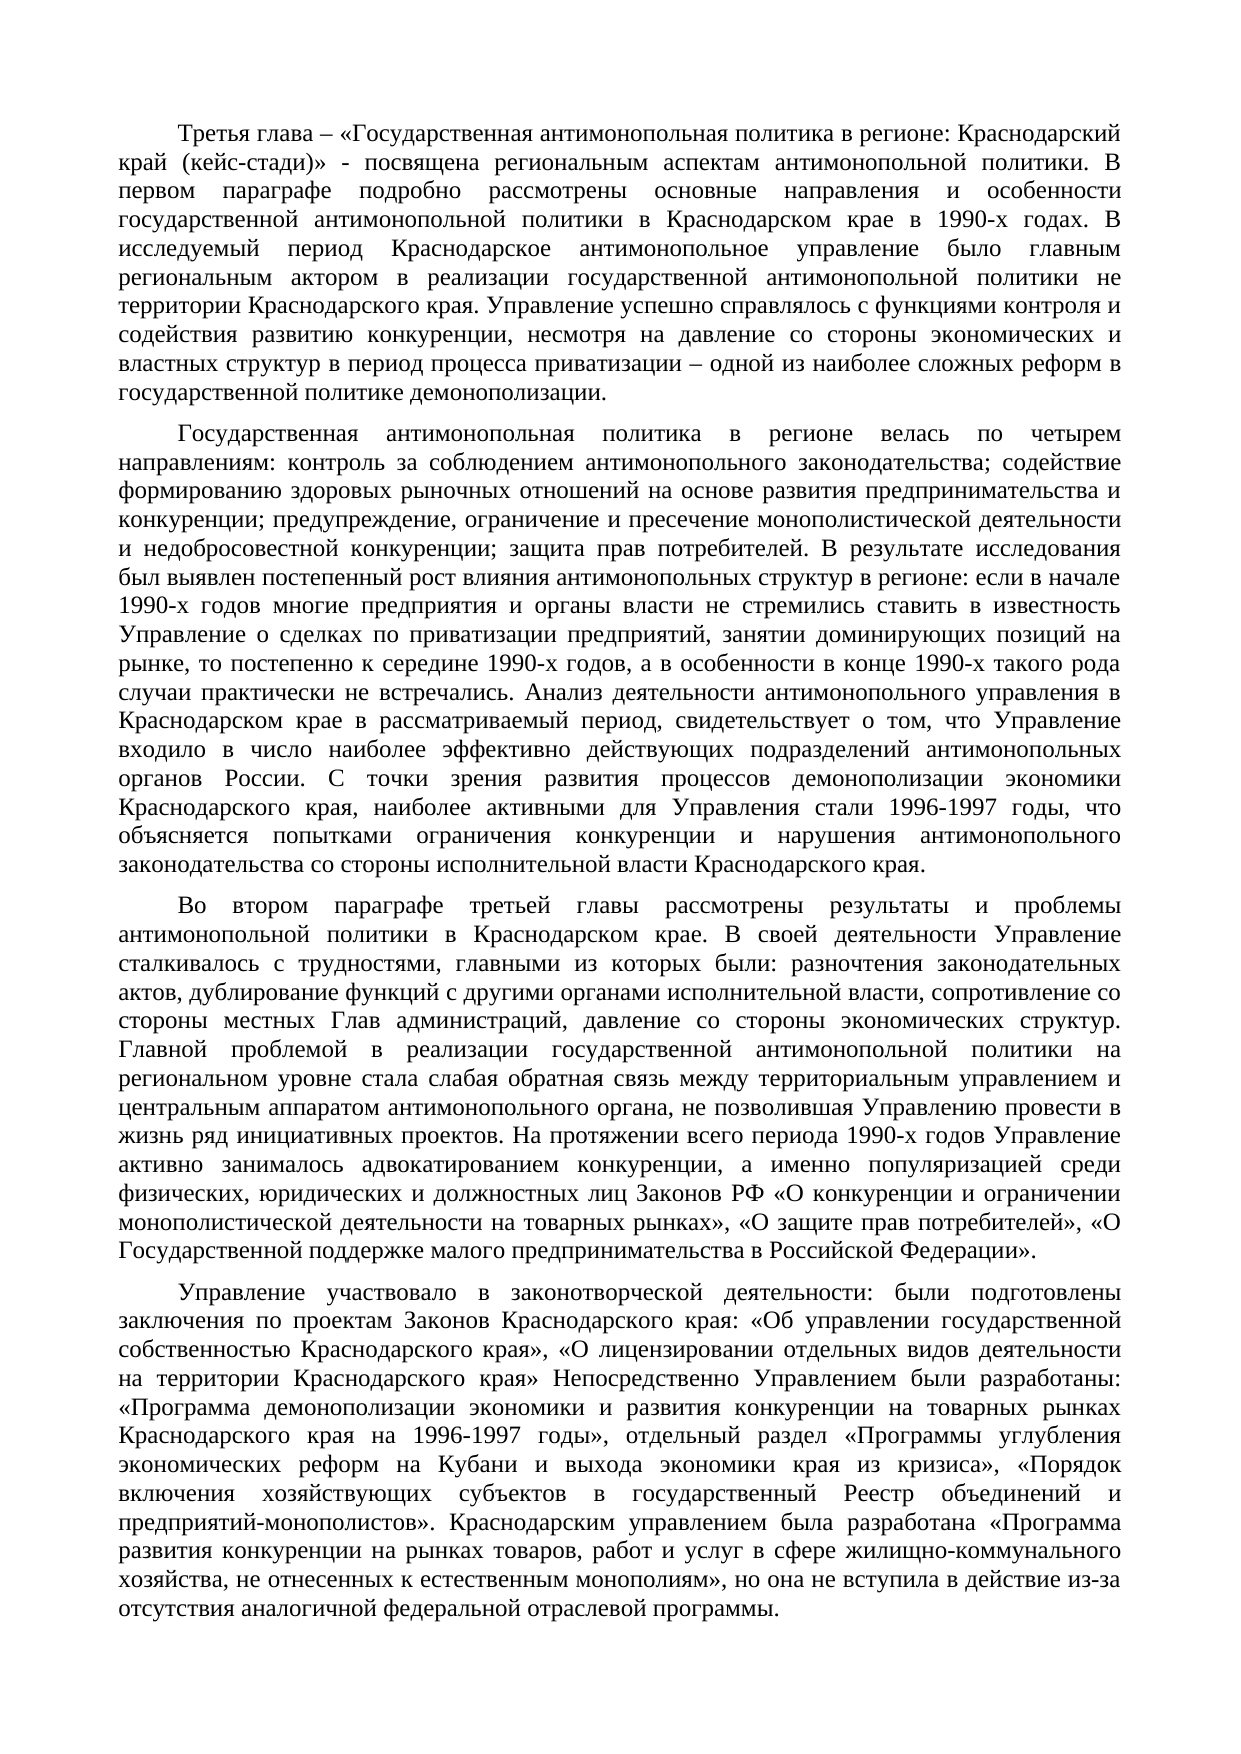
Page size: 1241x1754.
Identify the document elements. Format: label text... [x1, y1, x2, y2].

text Во втором параграфе третьей главы рассмотрены результаты и проблемы антимонопольной политики в Краснодарском крае. В своей деятельности Управление сталкивалось с трудностями, главными из которых были: разночтения законодательных актов, дублирование функций с другими органами исполнительной власти, сопротивление со стороны местных Глав администраций, давление со стороны экономических структур. Главной проблемой в реализации государственной антимонопольной политики на региональном уровне стала слабая обратная связь между территориальным управлением и центральным аппаратом антимонопольного органа, не позволившая Управлению провести в жизнь ряд инициативных проектов. На протяжении всего периода 1990-х годов Управление активно занималось адвокатированием конкуренции, а именно популяризацией среди физических, юридических и должностных лиц Законов РФ «О конкуренции и ограничении монополистической деятельности на товарных рынках», «О защите прав потребителей», «О Государственной поддержке малого предпринимательства в Российской Федерации». [118, 891, 1122, 1264]
text Управление участвовало в законотворческой деятельности: были подготовлены заключения по проектам Законов Краснодарского края: «Об управлении государственной собственностью Краснодарского края», «О лицензировании отдельных видов деятельности на территории Краснодарского края» Непосредственно Управлением были разработаны: «Программа демонополизации экономики и развития конкуренции на товарных рынках Краснодарского края на 1996-1997 годы», отдельный раздел «Программы углубления экономических реформ на Кубани и выхода экономики края из кризиса», «Порядок включения хозяйствующих субъектов в государственный Реестр объединений и предприятий-монополистов». Краснодарским управлением была разработана «Программа развития конкуренции на рынках товаров, работ и услуг в сфере жилищно-коммунального хозяйства, не отнесенных к естественным монополиям», но она не вступила в действие из-за отсутствия аналогичной федеральной отраслевой программы. [118, 1277, 1122, 1622]
text Государственная антимонопольная политика в регионе велась по четырем направлениям: контроль за соблюдением антимонопольного законодательства; содействие формированию здоровых рыночных отношений на основе развития предпринимательства и конкуренции; предупреждение, ограничение и пресечение монополистической деятельности и недобросовестной конкуренции; защита прав потребителей. В результате исследования был выявлен постепенный рост влияния антимонопольных структур в регионе: если в начале 1990-х годов многие предприятия и органы власти не стремились ставить в известность Управление о сделках по приватизации предприятий, занятии доминирующих позиций на рынке, то постепенно к середине 1990-х годов, а в особенности в конце 1990-х такого рода случаи практически не встречались. Анализ деятельности антимонопольного управления в Краснодарском крае в рассматриваемый период, свидетельствует о том, что Управление входило в число наиболее эффективно действующих подразделений антимонопольных органов России. С точки зрения развития процессов демонополизации экономики Краснодарского края, наиболее активными для Управления стали 1996-1997 годы, что объясняется попытками ограничения конкуренции и нарушения антимонопольного законодательства со стороны исполнительной власти Краснодарского края. [118, 418, 1122, 878]
text Третья глава – «Государственная антимонопольная политика в регионе: Краснодарский край (кейс-стади)» - посвящена региональным аспектам антимонопольной политики. В первом параграфе подробно рассмотрены основные направления и особенности государственной антимонопольной политики в Краснодарском крае в 1990-х годах. В исследуемый период Краснодарское антимонопольное управление было главным региональным актором в реализации государственной антимонопольной политики не территории Краснодарского края. Управление успешно справлялось с функциями контроля и содействия развитию конкуренции, несмотря на давление со стороны экономических и властных структур в период процесса приватизации – одной из наиболее сложных реформ в государственной политике демонополизации. [118, 118, 1122, 406]
